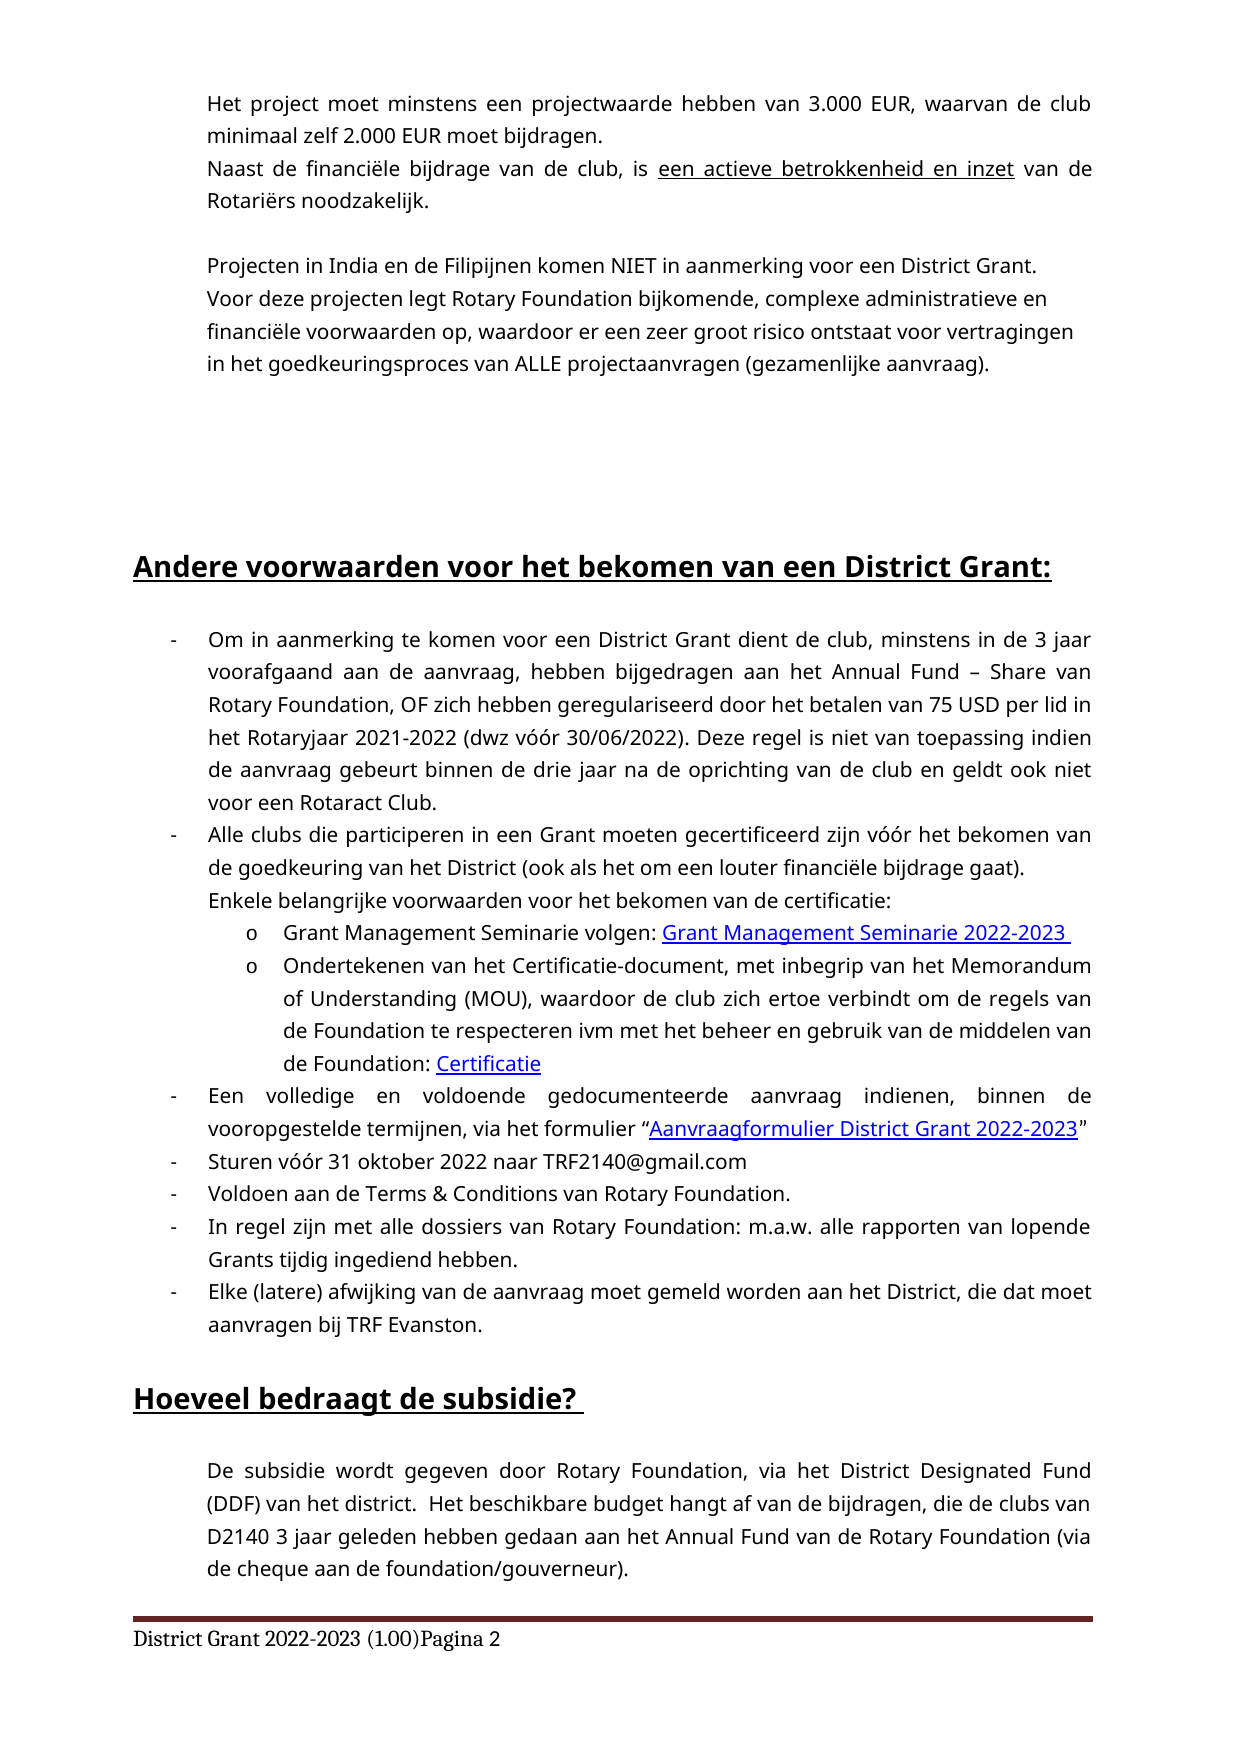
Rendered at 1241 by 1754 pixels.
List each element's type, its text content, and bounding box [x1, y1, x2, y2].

list In regel zijn met alle dossiers van Rotary Foundation: m.a.w. alle rapporten van lopende Grants tijdig ingediend hebben. [170, 1212, 1093, 1273]
text Naast de financiële bijdrage van de club, is een actieve betrokkenheid en inzet van de Rotariërs noodzakelijk. [207, 154, 1093, 215]
list Alle clubs die participeren in een Grant moeten gecertificeerd zijn vóór het bekomen van de goedkeuring van het District (ook als het om een louter financiële bijdrage gaat). [170, 821, 1093, 882]
text Hoeveel bedraagt de subsidie? [133, 1378, 1093, 1418]
list Voldoen aan de Terms & Conditions van Rotary Foundation. [170, 1179, 1093, 1208]
text Het project moet minstens een projectwaarde hebben van 3.000 EUR, waarvan de club minimaal zelf 2.000 EUR moet bijdragen. [207, 89, 1093, 150]
text Andere voorwaarden voor het bekomen van een District Grant: [133, 547, 1093, 586]
list Sturen vóór 31 oktober 2022 naar TRF2140@gmail.com [170, 1147, 1093, 1175]
list Om in aanmerking te komen voor een District Grant dient de club, minstens in de 3 jaar voorafgaand aan de aanvraag, hebben bijgedragen aan het Annual Fund – Share van Rotary Foundation, OF zich hebben geregulariseerd door het betalen van 75 USD per lid in het Rotaryjaar 2021-2022 (dwz vóór 30/06/2022). Deze regel is niet van toepassing indien de aanvraag gebeurt binnen de drie jaar na de oprichting van de club en geldt ook niet voor een Rotaract Club. [170, 625, 1093, 816]
list Een volledige en voldoende gedocumenteerde aanvraag indienen, binnen de vooropgestelde termijnen, via het formulier “Aanvraagformulier District Grant 2022-2023” [170, 1082, 1093, 1143]
text De subsidie wordt gegeven door Rotary Foundation, via het District Designated Fund (DDF) van het district. Het beschikbare budget hangt af van de bijdragen, die de clubs van D2140 3 jaar geleden hebben gedaan aan het Annual Fund van de Rotary Foundation (via de cheque aan de foundation/gouverneur). [207, 1457, 1093, 1583]
list Grant Management Seminarie volgen: Grant Management Seminarie 2022-2023 [245, 918, 1093, 947]
text Projecten in India en de Filipijnen komen NIET in aanmerking voor een District Grant. Voor deze projecten legt Rotary Foundation bijkomende, complexe administratieve en financiële voorwaarden op, waardoor er een zeer groot risico ontstaat voor vertragingen in het goedkeuringsproces van ALLE projectaanvragen (gezamenlijke aanvraag). [207, 252, 1093, 378]
list Ondertekenen van het Certificatie-document, met inbegrip van het Memorandum of Understanding (MOU), waardoor de club zich ertoe verbindt om de regels van de Foundation te respecteren ivm met het beheer en gebruik van de middelen van de Foundation: Certificatie [245, 951, 1093, 1077]
list Elke (latere) afwijking van de aanvraag moet gemeld worden aan het District, die dat moet aanvragen bij TRF Evanston. [170, 1277, 1093, 1338]
text Enkele belangrijke voorwaarden voor het bekomen van de certificatie: [133, 886, 1093, 914]
